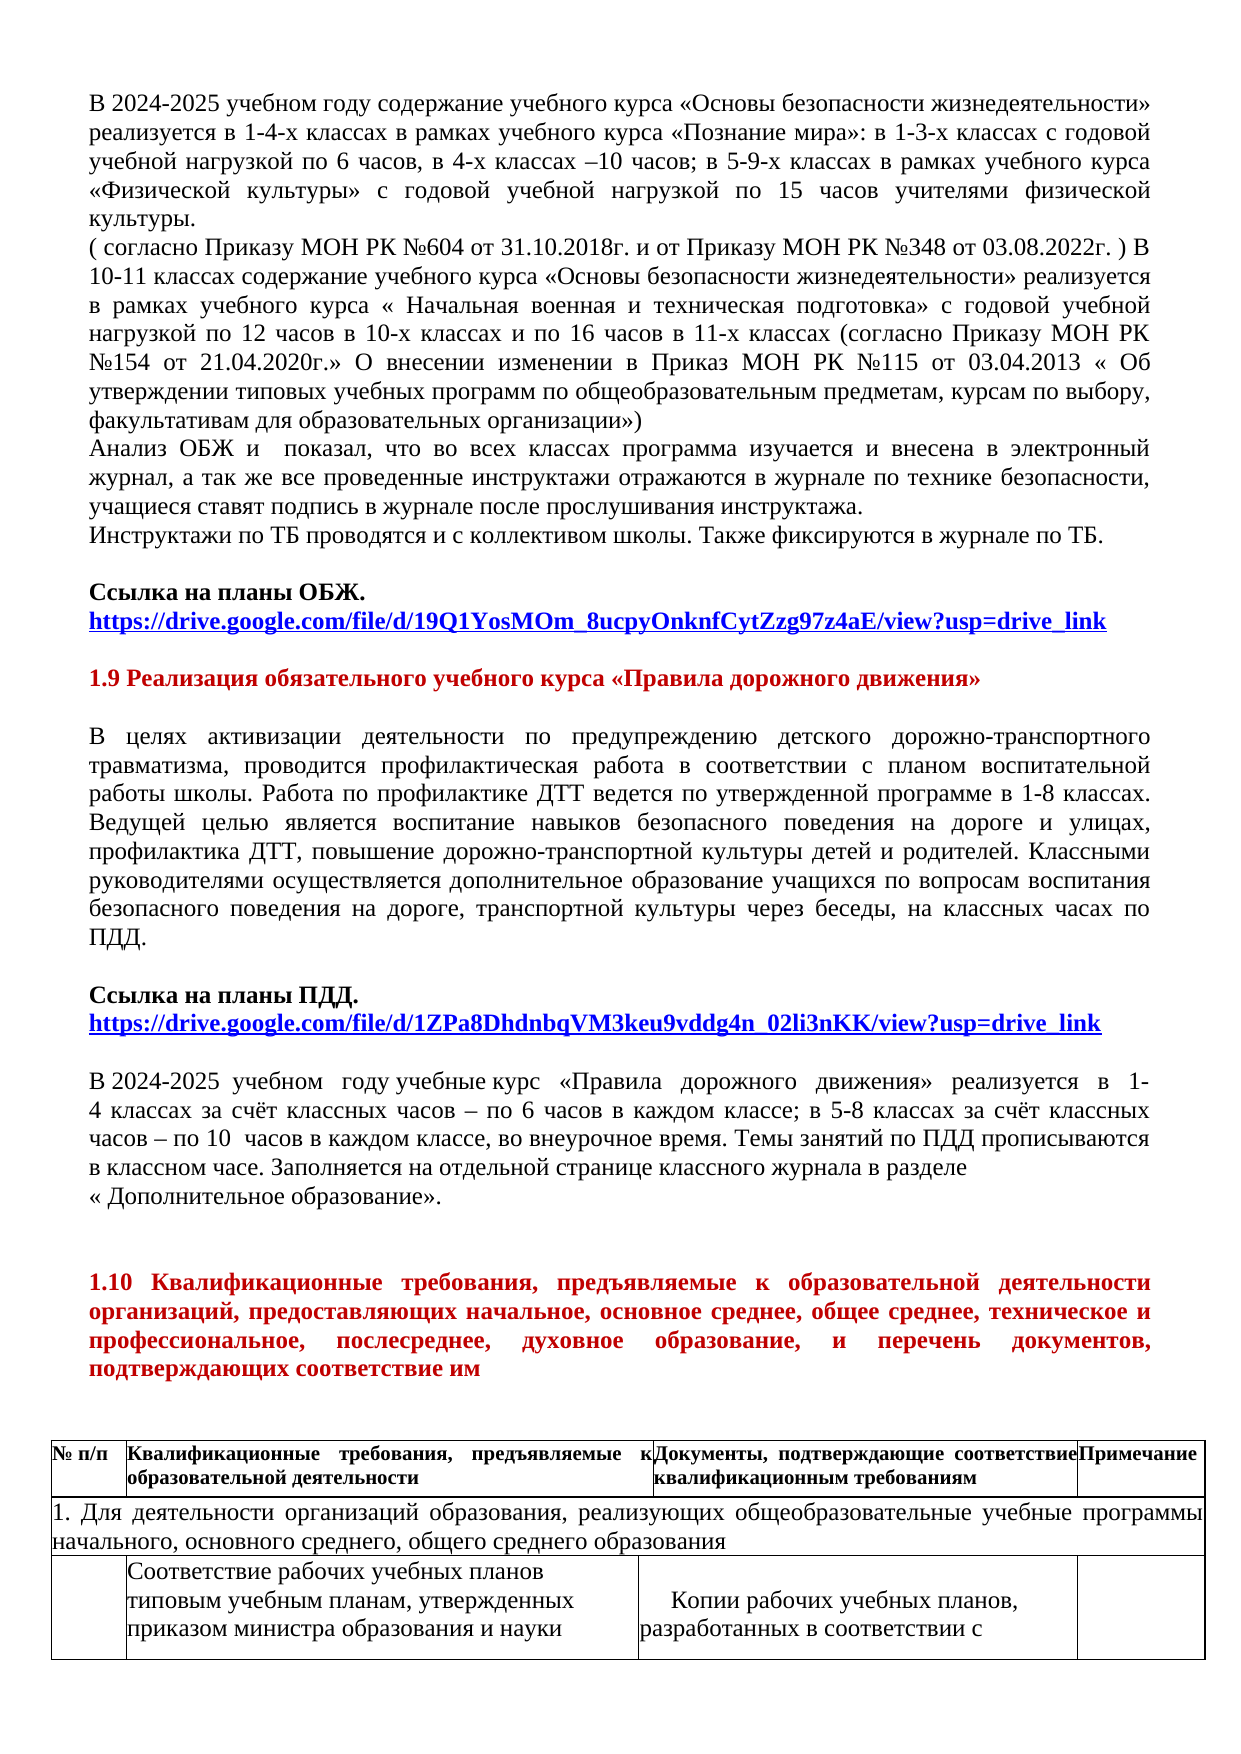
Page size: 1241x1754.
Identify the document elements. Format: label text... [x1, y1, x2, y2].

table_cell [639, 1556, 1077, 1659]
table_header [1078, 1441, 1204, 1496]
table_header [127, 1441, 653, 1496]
text https://drive.google.com/file/d/19Q1YosMOm_8ucpyOnknfCytZzg97z4aE/view?usp=drive_link [88, 606, 1152, 635]
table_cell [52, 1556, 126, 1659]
text 1.10 Квалификационные требования, предъявляемые к образовательной деятельности организаций, предоставляющих начальное, основное среднее, общее среднее, техническое и профессиональное, послесреднее, духовное образование, и перечень документов, подтверждающих соответствие им [88, 1267, 1152, 1382]
text Анализ ОБЖ и показал, что во всех классах программа изучается и внесена в электронный журнал, а так же все проведенные инструктажи отражаются в журнале по технике безопасности, учащиеся ставят подпись в журнале после прослушивания инструктажа. [88, 433, 1152, 520]
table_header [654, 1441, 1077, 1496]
text Ссылка на планы ПДД. [88, 980, 1152, 1008]
text В 2024-2025 учебном году учебные курс «Правила дорожного движения» реализуется в 1-4 классах за счёт классных часов – по 6 часов в каждом классе; в 5-8 классах за счёт классных часов – по 10 часов в каждом классе, во внеурочное время. Темы занятий по ПДД прописываются в классном часе. Заполняется на отдельной странице классного журнала в разделе [88, 1066, 1152, 1181]
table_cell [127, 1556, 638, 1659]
text В 2024-2025 учебном году содержание учебного курса «Основы безопасности жизнедеятельности» реализуется в 1-4-х классах в рамках учебного курса «Познание мира»: в 1-3-х классах с годовой учебной нагрузкой по 6 часов, в 4-х классах –10 часов; в 5-9-х классах в рамках учебного курса «Физической культуры» с годовой учебной нагрузкой по 15 часов учителями физической культуры. [88, 88, 1152, 232]
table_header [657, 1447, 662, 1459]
text https://drive.google.com/file/d/1ZPa8DhdnbqVM3keu9vddg4n_02li3nKK/view?usp=drive_link [88, 1008, 1152, 1037]
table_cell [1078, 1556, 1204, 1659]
text В целях активизации деятельности по предупреждению детского дорожно-транспортного травматизма, проводится профилактическая работа в соответствии с планом воспитательной работы школы. Работа по профилактике ДТТ ведется по утвержденной программе в 1-8 классах. Ведущей целью является воспитание навыков безопасного поведения на дороге и улицах, профилактика ДТТ, повышение дорожно-транспортной культуры детей и родителей. Классными руководителями осуществляется дополнительное образование учащихся по вопросам воспитания безопасного поведения на дороге, транспортной культуры через беседы, на классных часах по ПДД. [88, 721, 1152, 951]
text Ссылка на планы ОБЖ. [88, 577, 1152, 606]
text « Дополнительное образование». [88, 1181, 1152, 1210]
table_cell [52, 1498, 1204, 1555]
text 1.9 Реализация обязательного учебного курса «Правила дорожного движения» [88, 663, 1152, 692]
text ( согласно Приказу МОН РК №604 от 31.10.2018г. и от Приказу МОН РК №348 от 03.08.2022г. ) В 10-11 классах содержание учебного курса «Основы безопасности жизнедеятельности» реализуется в рамках учебного курса « Начальная военная и техническая подготовка» с годовой учебной нагрузкой по 12 часов в 10-х классах и по 16 часов в 11-х классах (согласно Приказу МОН РК №154 от 21.04.2020г.» О внесении изменении в Приказ МОН РК №115 от 03.04.2013 « Об утверждении типовых учебных программ по общеобразовательным предметам, курсам по выбору, факультативам для образовательных организации») [88, 232, 1152, 433]
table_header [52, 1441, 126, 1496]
text Инструктажи по ТБ проводятся и с коллективом школы. Также фиксируются в журнале по ТБ. [88, 520, 1152, 548]
